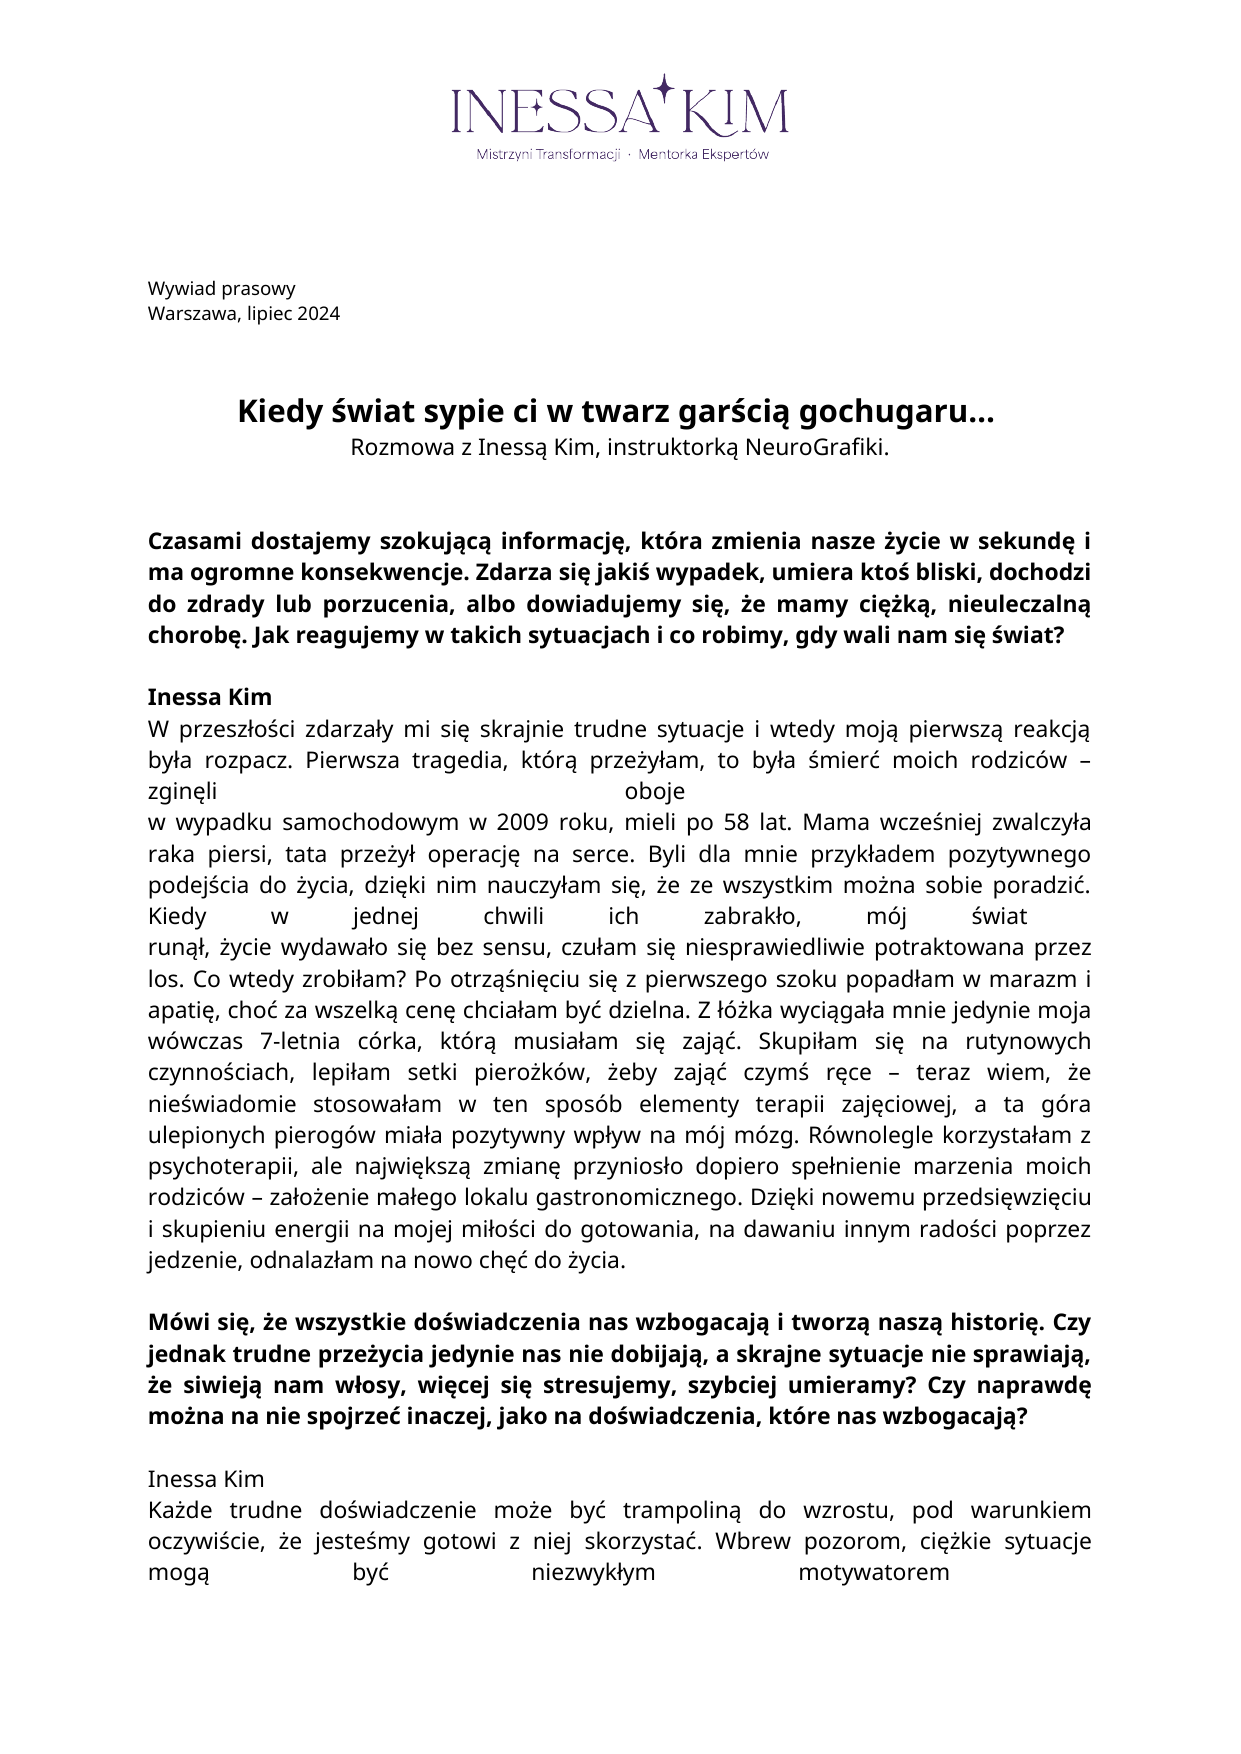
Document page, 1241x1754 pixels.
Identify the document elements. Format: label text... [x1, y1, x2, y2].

text Mówi się, że wszystkie doświadczenia nas wzbogacają i tworzą naszą historię. Czy jednak trudne przeżycia jedynie nas nie dobijają, a skrajne sytuacje nie sprawiają, że siwieją nam włosy, więcej się stresujemy, szybciej umieramy? Czy naprawdę można na nie spojrzeć inaczej, jako na doświadczenia, które nas wzbogacają? [148, 1306, 1093, 1431]
text Kiedy świat sypie ci w twarz garścią gochugaru… Rozmowa z Inessą Kim, instruktorką NeuroGrafiki. [148, 389, 1093, 462]
picture [451, 73, 789, 165]
text Inessa Kim [148, 1462, 1093, 1494]
text Czasami dostajemy szokującą informację, która zmienia nasze życie w sekundę i ma ogromne konsekwencje. Zdarza się jakiś wypadek, umiera ktoś bliski, dochodzi do zdrady lub porzucenia, albo dowiadujemy się, że mamy ciężką, nieuleczalną chorobę. Jak reagujemy w takich sytuacjach i co robimy, gdy wali nam się świat? [148, 525, 1093, 650]
text Inessa Kim [148, 681, 1093, 712]
text Wywiad prasowy Warszawa, lipiec 2024 [148, 275, 1093, 326]
text W przeszłości zdarzały mi się skrajnie trudne sytuacje i wtedy moją pierwszą reakcją była rozpacz. Pierwsza tragedia, którą przeżyłam, to była śmierć moich rodziców – zginęli oboje w wypadku samochodowym w 2009 roku, mieli po 58 lat. Mama wcześniej zwalczyła raka piersi, tata przeżył operację na serce. Byli dla mnie przykładem pozytywnego podejścia do życia, dzięki nim nauczyłam się, że ze wszystkim można sobie poradzić. Kiedy w jednej chwili ich zabrakło, mój świat runął, życie wydawało się bez sensu, czułam się niesprawiedliwie potraktowana przez los. Co wtedy zrobiłam? Po otrząśnięciu się z pierwszego szoku popadłam w marazm i apatię, choć za wszelką cenę chciałam być dzielna. Z łóżka wyciągała mnie jedynie moja wówczas 7-letnia córka, którą musiałam się zająć. Skupiłam się na rutynowych czynnościach, lepiłam setki pierożków, żeby zająć czymś ręce – teraz wiem, że nieświadomie stosowałam w ten sposób elementy terapii zajęciowej, a ta góra ulepionych pierogów miała pozytywny wpływ na mój mózg. Równolegle korzystałam z psychoterapii, ale największą zmianę przyniosło dopiero spełnienie marzenia moich rodziców – założenie małego lokalu gastronomicznego. Dzięki nowemu przedsięwzięciu i skupieniu energii na mojej miłości do gotowania, na dawaniu innym radości poprzez jedzenie, odnalazłam na nowo chęć do życia. [148, 712, 1093, 1275]
